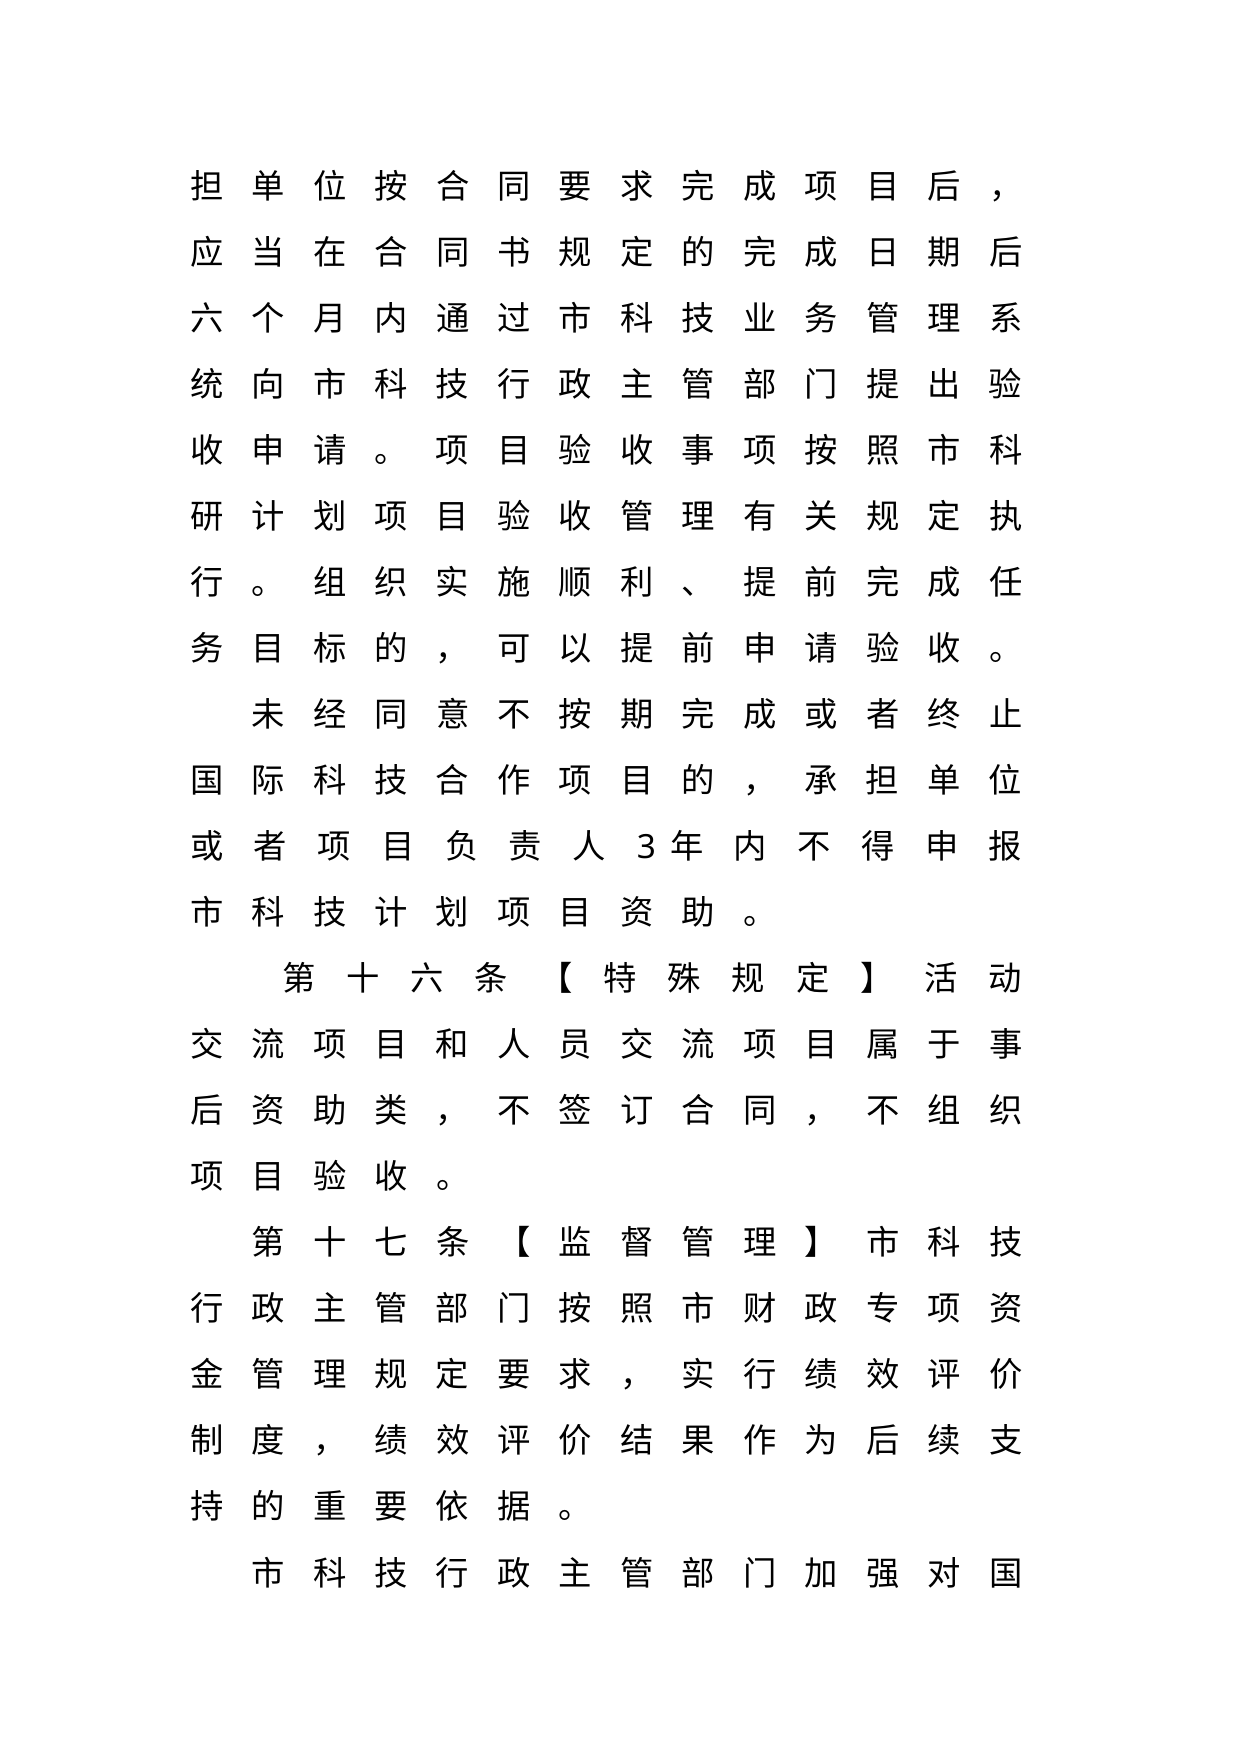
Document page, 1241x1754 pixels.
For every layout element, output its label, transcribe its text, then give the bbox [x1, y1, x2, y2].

text 第十七条【监督管理】市科技行政主管部门按照市财政专项资金管理规定要求，实行绩效评价制度，绩效评价结果作为后续支持的重要依据。 [190, 1207, 1050, 1537]
text 第十六条【特殊规定】活动交流项目和人员交流项目属于事后资助类，不签订合同，不组织项目验收。 [190, 943, 1050, 1207]
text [190, 1537, 1050, 1603]
text 未经同意不按期完成或者终止国际科技合作项目的，承担单位或者项目负责人3年内不得申报市科技计划项目资助。 [190, 679, 1050, 943]
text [190, 151, 1050, 679]
